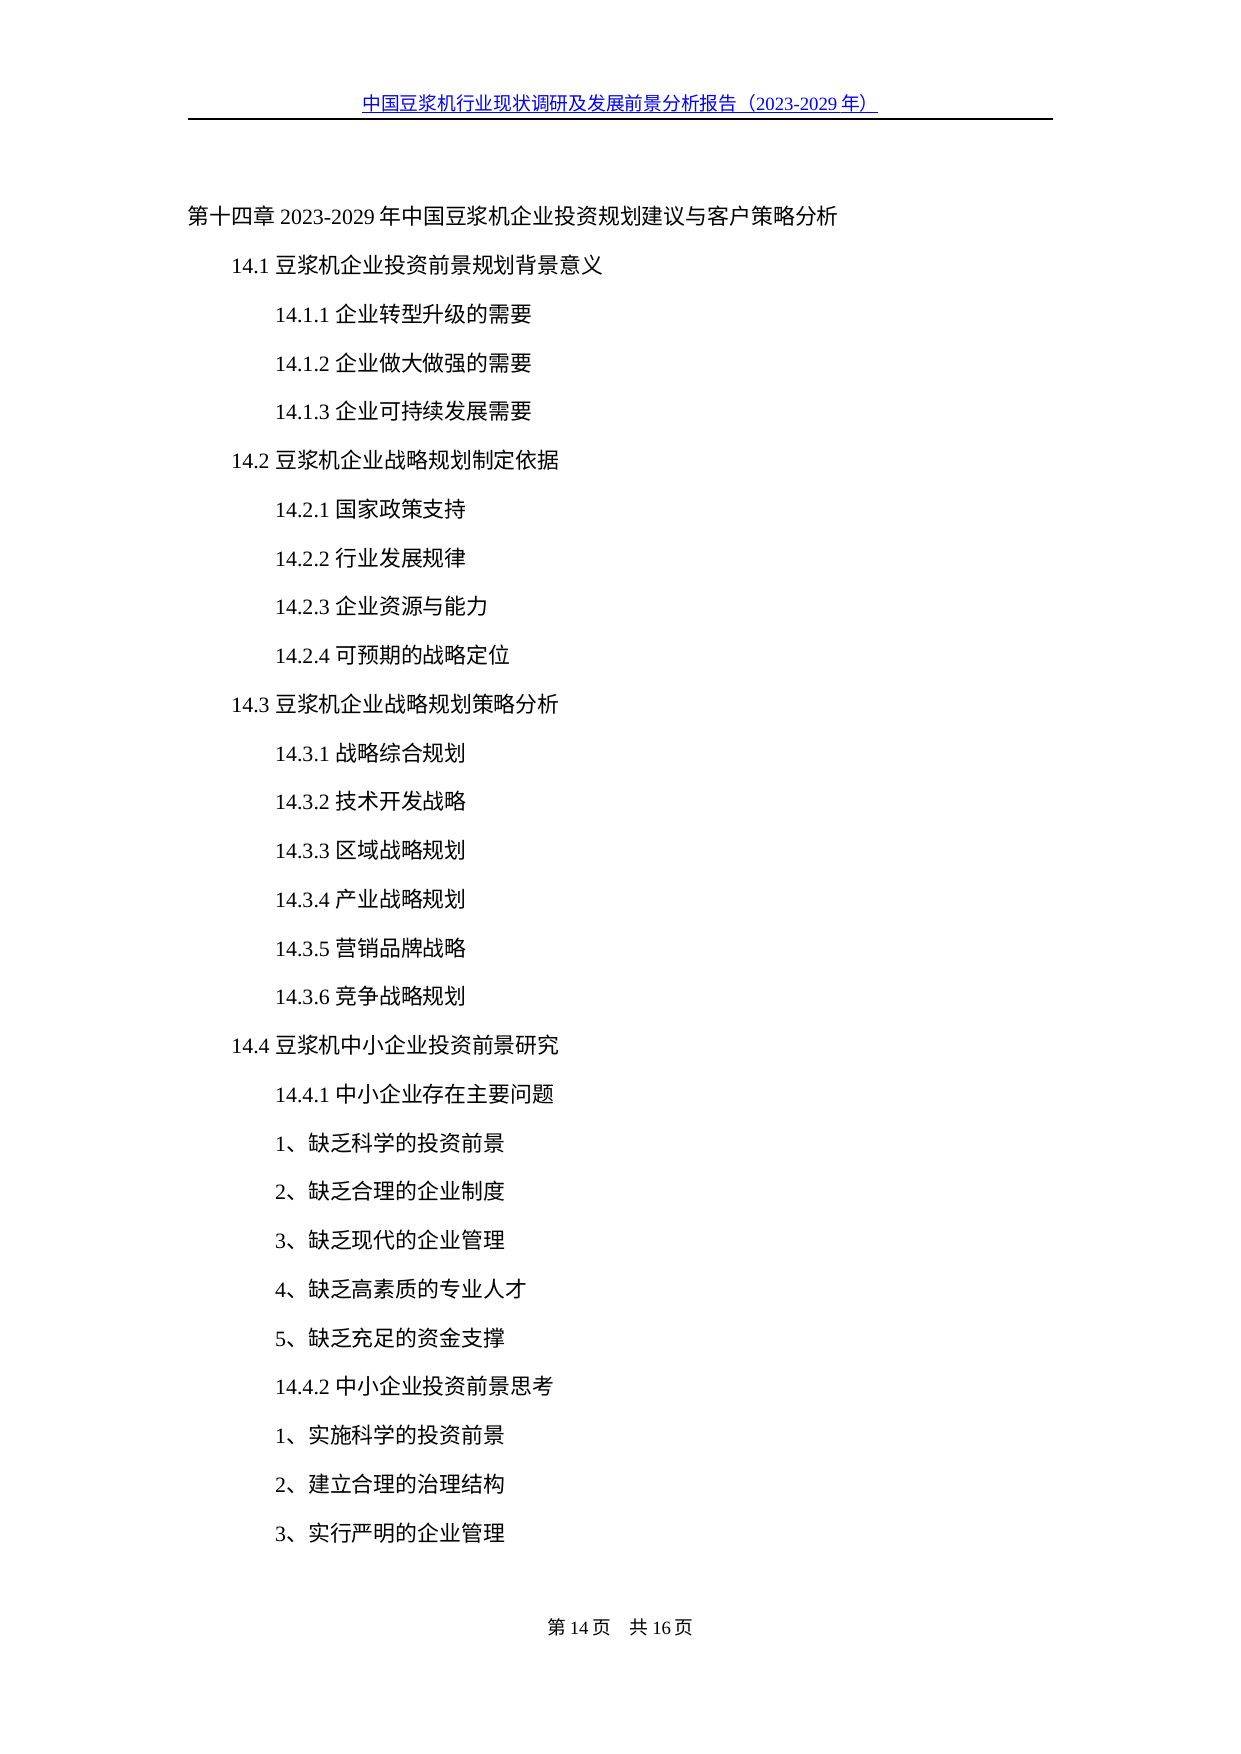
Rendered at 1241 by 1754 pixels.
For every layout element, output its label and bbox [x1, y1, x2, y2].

text [187, 150, 1053, 1548]
